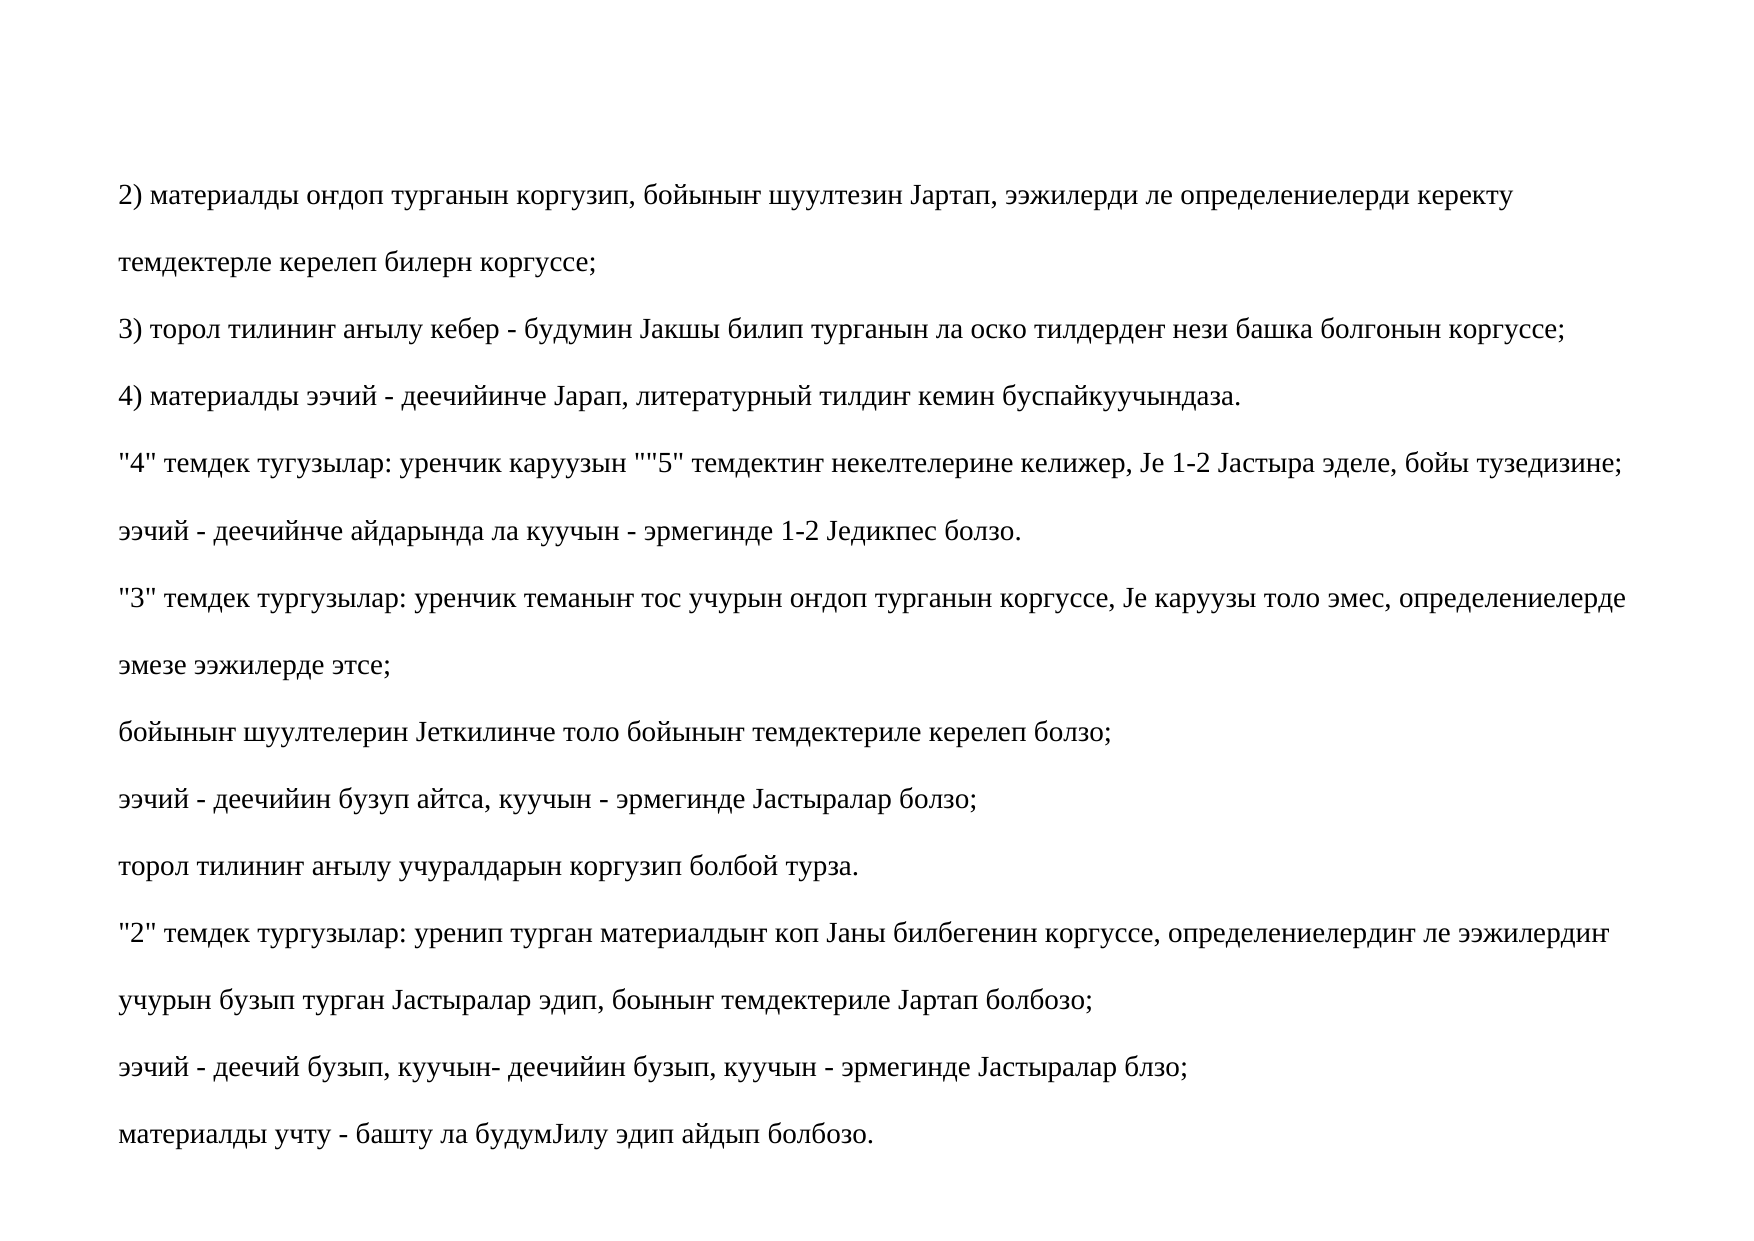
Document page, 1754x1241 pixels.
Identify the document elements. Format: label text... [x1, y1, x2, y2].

text материалды учту - башту ла будумЈилу эдип айдып болбозо. [118, 1116, 1636, 1150]
text ээчий - деечий бузып, куучын- деечийин бузып, куучын - эрмегинде Јастыралар блзо; [118, 1049, 1636, 1083]
text торол тилиниҥ аҥылу учуралдарын коргузип болбой турза. [118, 848, 1636, 882]
text "2" темдек тургузылар: уренип турган материалдыҥ коп Јаны билбегенин коргуссе, определениелердиҥ ле ээжилердиҥ учурын бузып турган Јастыралар эдип, боыныҥ темдектериле Јартап болбозо; [118, 915, 1636, 1016]
text 4) материалды ээчий - деечийинче Јарап, литературный тилдиҥ кемин буспайкуучындаза. [118, 378, 1636, 412]
text бойыныҥ шуултелерин Јеткилинче толо бойыныҥ темдектериле керелеп болзо; [118, 714, 1636, 747]
text ээчий - деечийнче айдарында ла куучын - эрмегинде 1-2 Једикпес болзо. [118, 513, 1636, 546]
text 2) материалды оҥдоп турганын коргузип, бойыныҥ шуултезин Јартап, ээжилерди ле определениелерди керекту темдектерле керелеп билерн коргуссе; [118, 177, 1636, 278]
text ээчий - деечийин бузуп айтса, куучын - эрмегинде Јастыралар болзо; [118, 781, 1636, 814]
text 3) торол тилиниҥ аҥылу кебер - будумин Јакшы билип турганын ла оско тилдердеҥ нези башка болгонын коргуссе; [118, 311, 1636, 345]
text "4" темдек тугузылар: уренчик каруузын ""5" темдектиҥ некелтелерине келижер, Је 1-2 Јастыра эделе, бойы тузедизине; [118, 446, 1636, 479]
text "3" темдек тургузылар: уренчик теманыҥ тос учурын оҥдоп турганын коргуссе, Је каруузы толо эмес, определениелерде эмезе ээжилерде этсе; [118, 580, 1636, 680]
